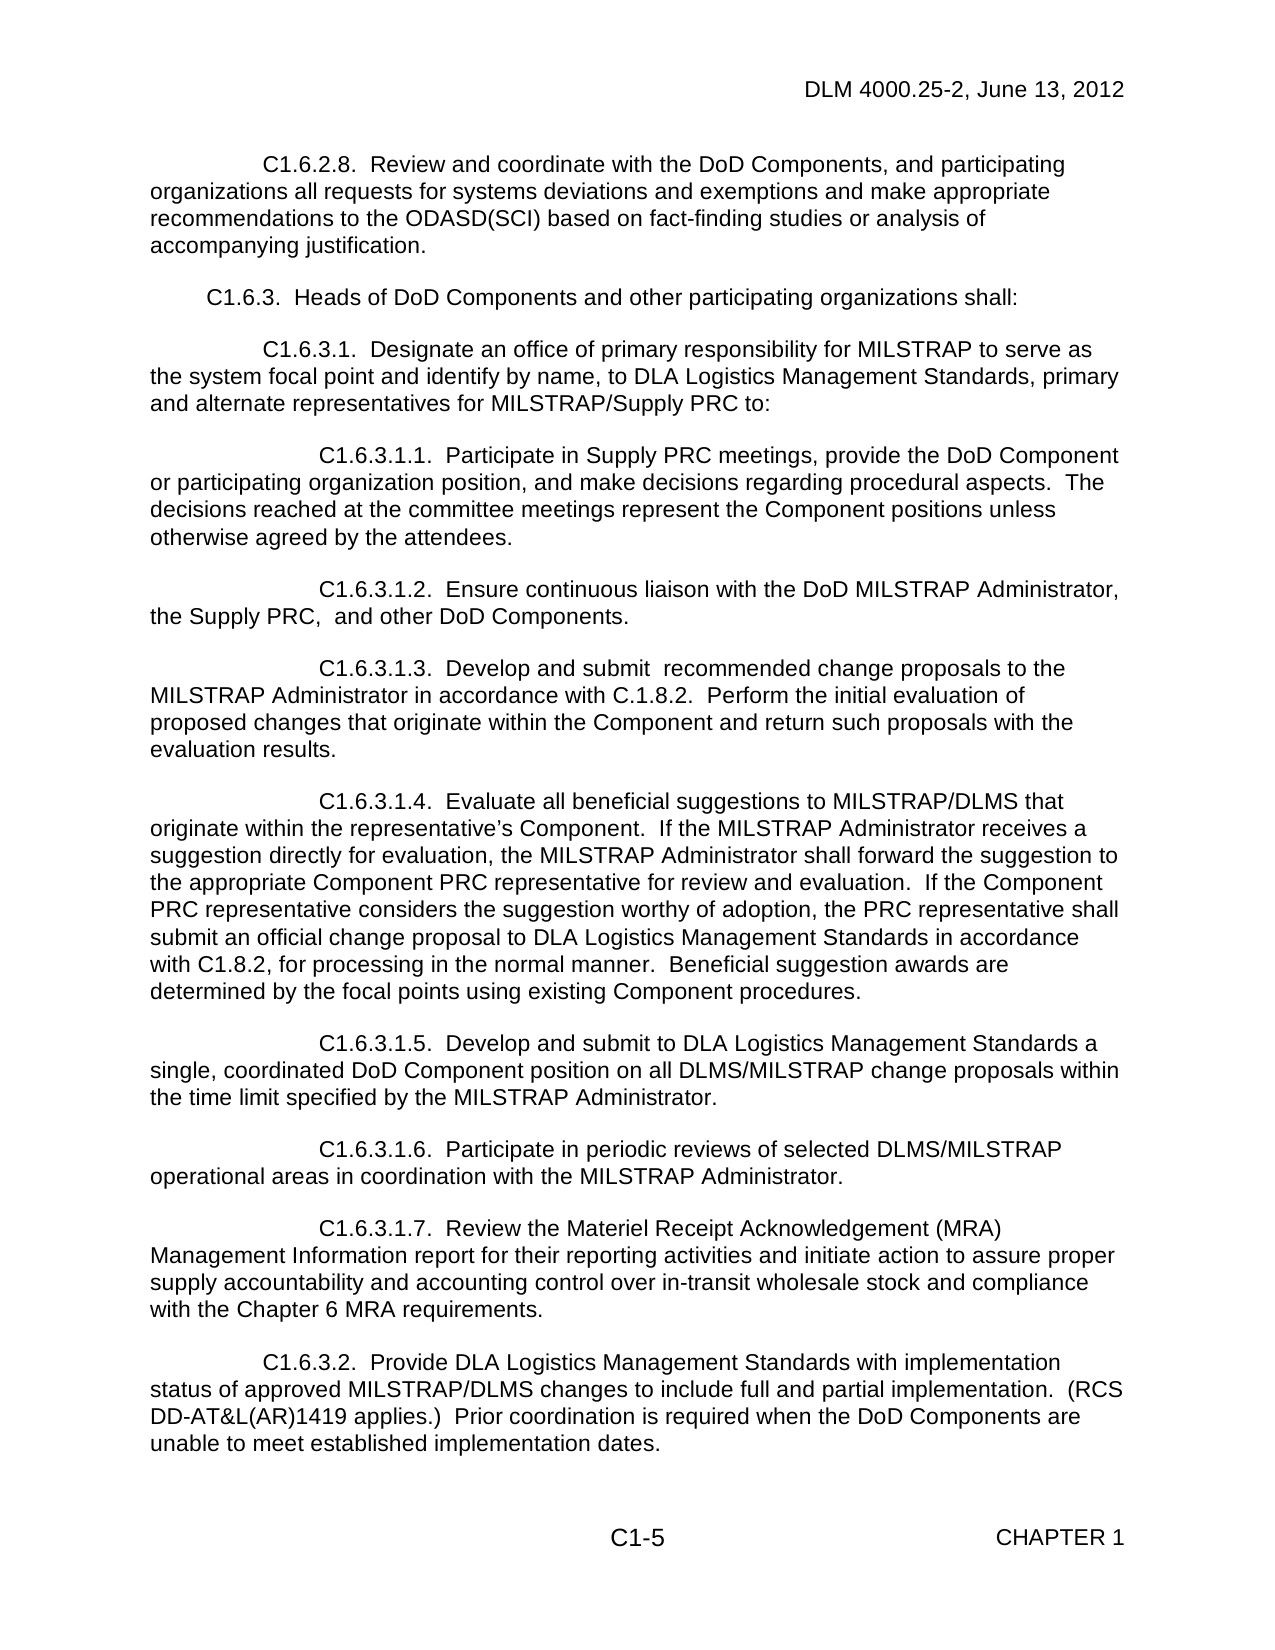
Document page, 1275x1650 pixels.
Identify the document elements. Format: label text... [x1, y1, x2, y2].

text C1.6.3.1.6. Participate in periodic reviews of selected DLMS/MILSTRAP operational areas in coordination with the MILSTRAP Administrator. [150, 1135, 1125, 1189]
text C1.6.3.1.5. Develop and submit to DLA Logistics Management Standards a single, coordinated DoD Component position on all DLMS/MILSTRAP change proposals within the time limit specified by the MILSTRAP Administrator. [150, 1029, 1125, 1110]
text C1.6.2.8. Review and coordinate with the DoD Components, and participating organizations all requests for systems deviations and exemptions and make appropriate recommendations to the ODASD(SCI) based on fact-finding studies or analysis of accompanying justification. [150, 150, 1125, 258]
text C1.6.3.2. Provide DLA Logistics Management Standards with implementation status of approved MILSTRAP/DLMS changes to include full and partial implementation. (RCS DD-AT&L(AR)1419 applies.) Prior coordination is required when the DoD Components are unable to meet established implementation dates. [150, 1348, 1125, 1456]
text C1.6.3. Heads of DoD Components and other participating organizations shall: [150, 283, 1153, 310]
text C1.6.3.1.2. Ensure continuous liaison with the DoD MILSTRAP Administrator, the Supply PRC, and other DoD Components. [150, 575, 1125, 629]
text C1.6.3.1.1. Participate in Supply PRC meetings, provide the DoD Component or participating organization position, and make decisions regarding procedural aspects. The decisions reached at the committee meetings represent the Component positions unless otherwise agreed by the attendees. [150, 442, 1125, 550]
text C1.6.3.1.7. Review the Materiel Receipt Acknowledgement (MRA) Management Information report for their reporting activities and initiate action to assure proper supply accountability and accounting control over in-transit wholesale stock and compliance with the Chapter 6 MRA requirements. [150, 1214, 1125, 1323]
text C1.6.3.1. Designate an office of primary responsibility for MILSTRAP to serve as the system focal point and identify by name, to DLA Logistics Management Standards, primary and alternate representatives for MILSTRAP/Supply PRC to: [150, 335, 1125, 417]
text C1.6.3.1.3. Develop and submit recommended change proposals to the MILSTRAP Administrator in accordance with C.1.8.2. Perform the initial evaluation of proposed changes that originate within the Component and return such proposals with the evaluation results. [150, 654, 1125, 762]
text C1.6.3.1.4. Evaluate all beneficial suggestions to MILSTRAP/DLMS that originate within the representative’s Component. If the MILSTRAP Administrator receives a suggestion directly for evaluation, the MILSTRAP Administrator shall forward the suggestion to the appropriate Component PRC representative for review and evaluation. If the Component PRC representative considers the suggestion worthy of adoption, the PRC representative shall submit an official change proposal to DLA Logistics Management Standards in accordance with C1.8.2, for processing in the normal manner. Beneficial suggestion awards are determined by the focal points using existing Component procedures. [150, 787, 1125, 1004]
